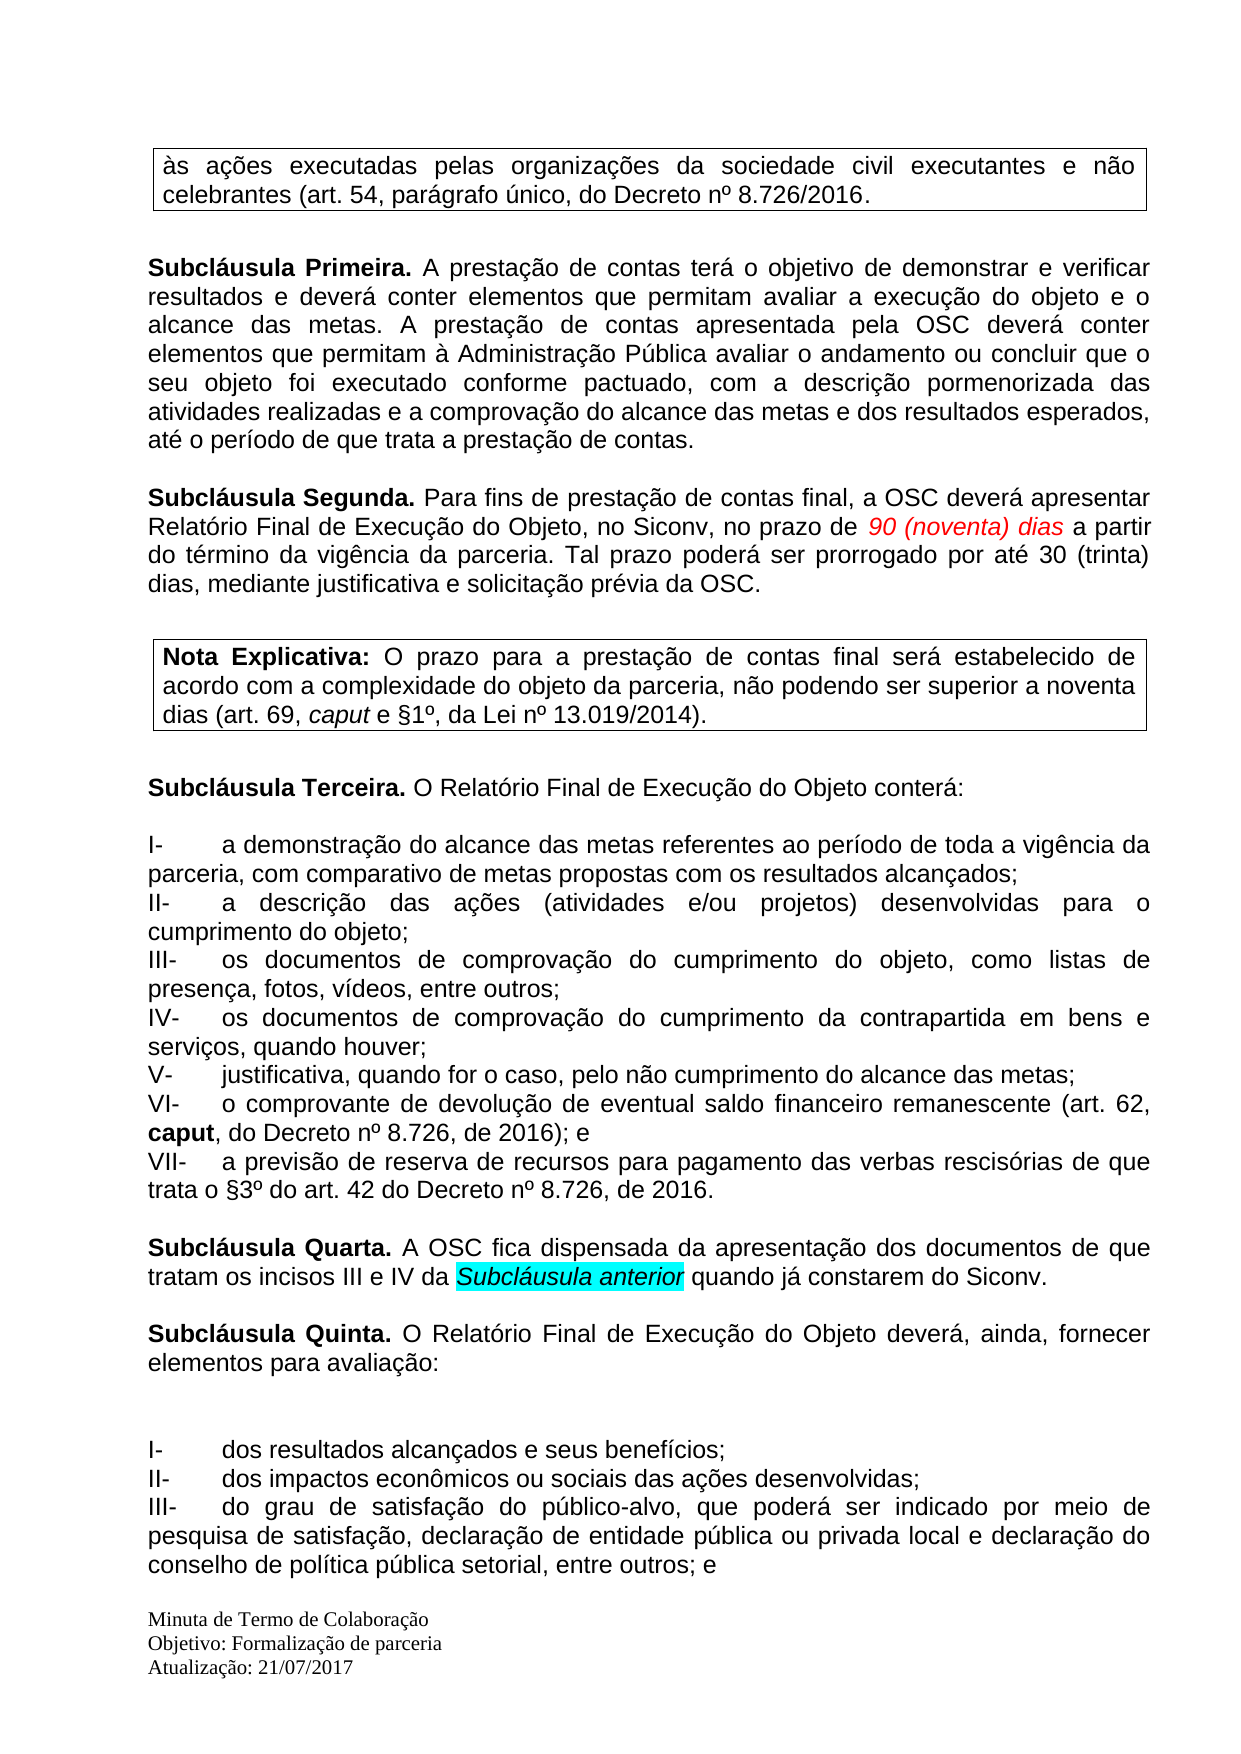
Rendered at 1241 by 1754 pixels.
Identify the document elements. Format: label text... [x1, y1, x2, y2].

list dos impactos econômicos ou sociais das ações desenvolvidas; [148, 1463, 1152, 1492]
text Subcláusula Segunda. Para fins de prestação de contas final, a OSC deverá apresentar Relatório Final de Execução do Objeto, no Siconv, no prazo de 90 (noventa) dias a partir do término da vigência da parceria. Tal prazo poderá ser prorrogado por até 30 (trinta) dias, mediante justificativa e solicitação prévia da OSC. [148, 483, 1152, 598]
list do grau de satisfação do público-alvo, que poderá ser indicado por meio de pesquisa de satisfação, declaração de entidade pública ou privada local e declaração do conselho de política pública setorial, entre outros; e [148, 1492, 1152, 1578]
list o comprovante de devolução de eventual saldo financeiro remanescente (art. 62, caput, do Decreto nº 8.726, de 2016); e [148, 1089, 1152, 1146]
list a descrição das ações (atividades e/ou projetos) desenvolvidas para o cumprimento do objeto; [148, 888, 1152, 945]
list a previsão de reserva de recursos para pagamento das verbas rescisórias de que trata o §3º do art. 42 do Decreto nº 8.726, de 2016. [148, 1146, 1152, 1204]
text Subcláusula Quinta. O Relatório Final de Execução do Objeto deverá, ainda, fornecer elementos para avaliação: [148, 1319, 1152, 1377]
text Subcláusula Primeira. A prestação de contas terá o objetivo de demonstrar e verificar resultados e deverá conter elementos que permitam avaliar a execução do objeto e o alcance das metas. A prestação de contas apresentada pela OSC deverá conter elementos que permitam à Administração Pública avaliar o andamento ou concluir que o seu objeto foi executado conforme pactuado, com a descrição pormenorizada das atividades realizadas e a comprovação do alcance das metas e dos resultados esperados, até o período de que trata a prestação de contas. [148, 253, 1152, 454]
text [154, 149, 1146, 210]
list os documentos de comprovação do cumprimento da contrapartida em bens e serviços, quando houver; [148, 1003, 1152, 1060]
text Subcláusula Quarta. A OSC fica dispensada da apresentação dos documentos de que tratam os incisos III e IV da Subcláusula anterior quando já constarem do Siconv. [148, 1233, 1152, 1291]
list justificativa, quando for o caso, pelo não cumprimento do alcance das metas; [148, 1060, 1152, 1089]
list os documentos de comprovação do cumprimento do objeto, como listas de presença, fotos, vídeos, entre outros; [148, 945, 1152, 1003]
text Nota Explicativa: O prazo para a prestação de contas final será estabelecido de acordo com a complexidade do objeto da parceria, não podendo ser superior a noventa dias (art. 69, caput e §1º, da Lei nº 13.019/2014). [154, 640, 1146, 730]
text Subcláusula Terceira. O Relatório Final de Execução do Objeto conterá: [148, 773, 1152, 801]
list a demonstração do alcance das metas referentes ao período de toda a vigência da parceria, com comparativo de metas propostas com os resultados alcançados; [148, 830, 1152, 888]
list dos resultados alcançados e seus benefícios; [148, 1435, 1152, 1463]
